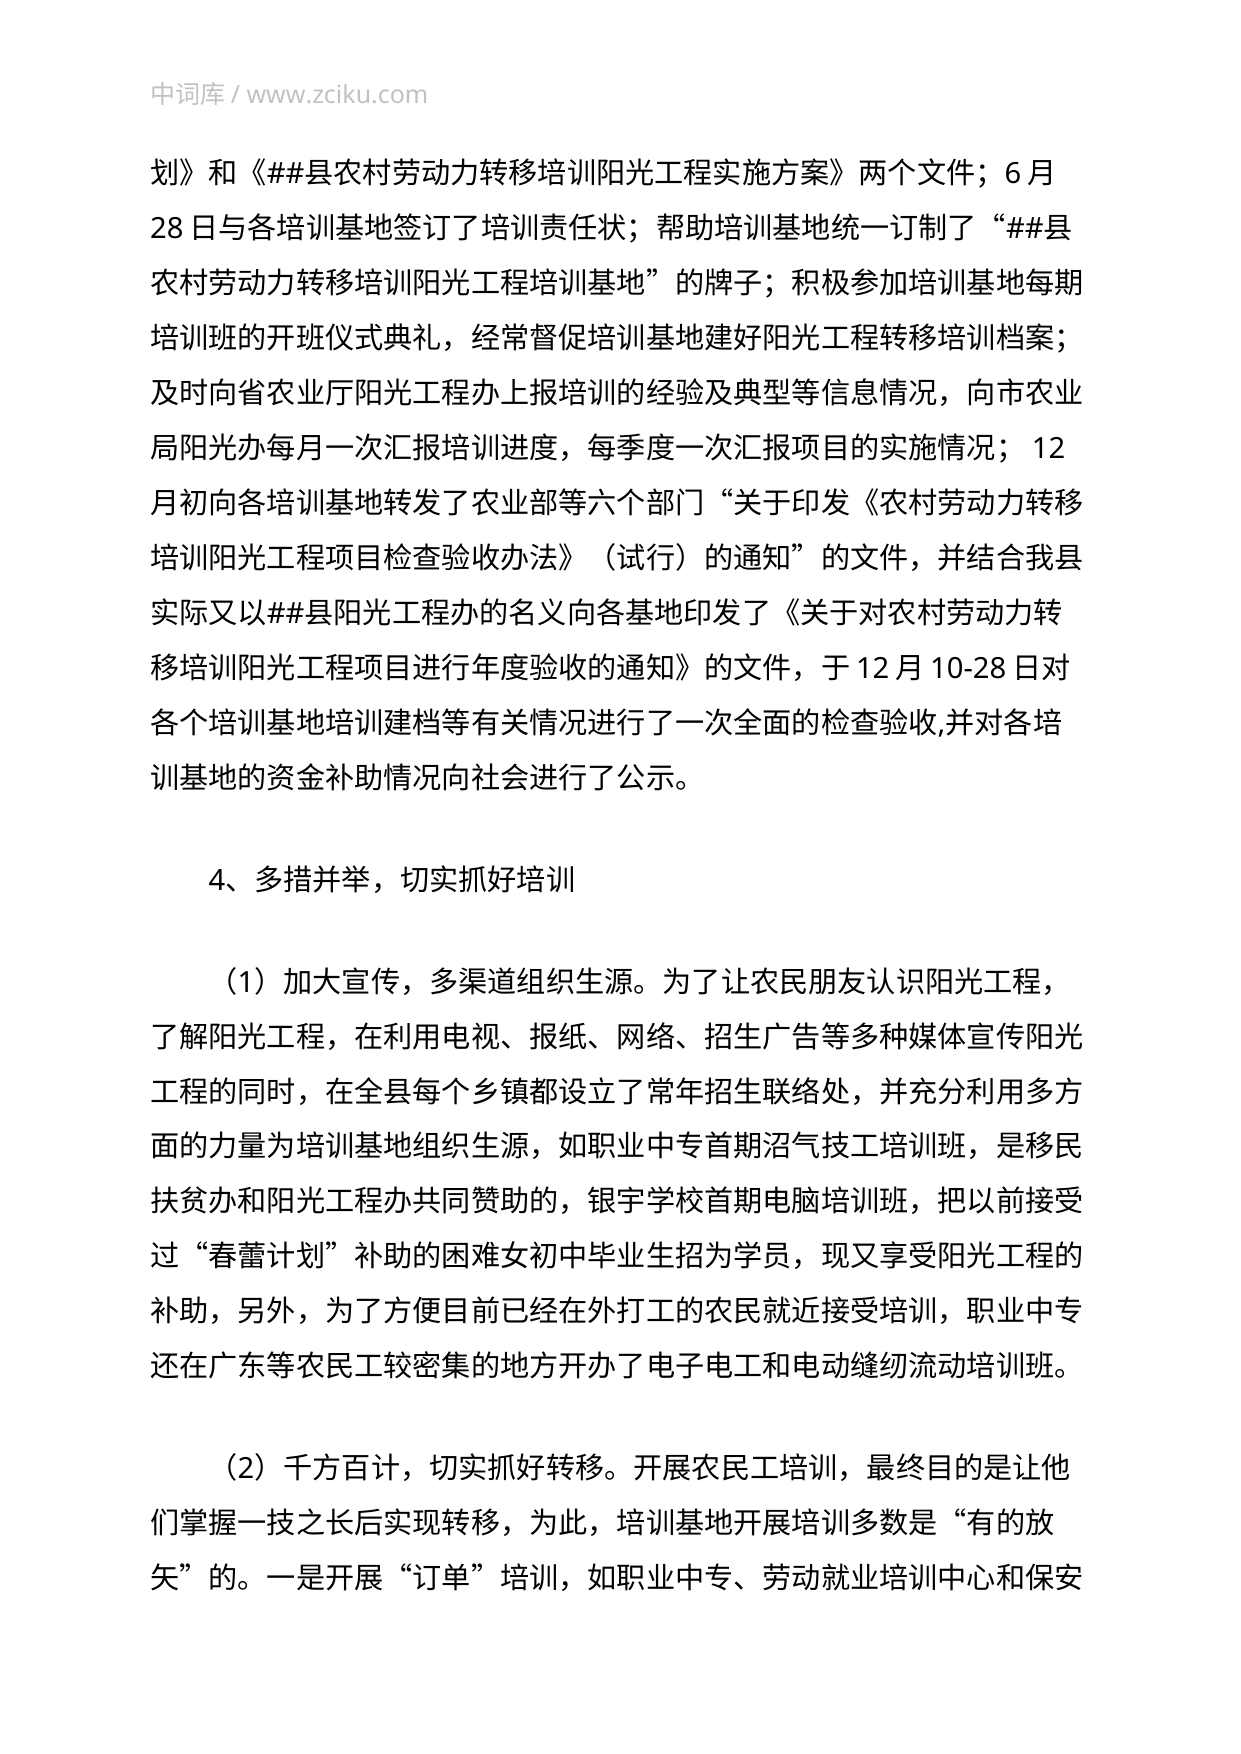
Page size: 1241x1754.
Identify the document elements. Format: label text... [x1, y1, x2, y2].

text （1）加大宣传，多渠道组织生源。为了让农民朋友认识阳光工程，了解阳光工程，在利用电视、报纸、网络、招生广告等多种媒体宣传阳光工程的同时，在全县每个乡镇都设立了常年招生联络处，并充分利用多方面的力量为培训基地组织生源，如职业中专首期沼气技工培训班，是移民扶贫办和阳光工程办共同赞助的，银宇学校首期电脑培训班，把以前接受过“春蕾计划”补助的困难女初中毕业生招为学员，现又享受阳光工程的补助，另外，为了方便目前已经在外打工的农民就近接受培训，职业中专还在广东等农民工较密集的地方开办了电子电工和电动缝纫流动培训班。 [150, 958, 1090, 1385]
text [150, 150, 1090, 797]
text 4、多措并举，切实抓好培训 [150, 856, 1090, 899]
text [150, 1444, 1090, 1597]
